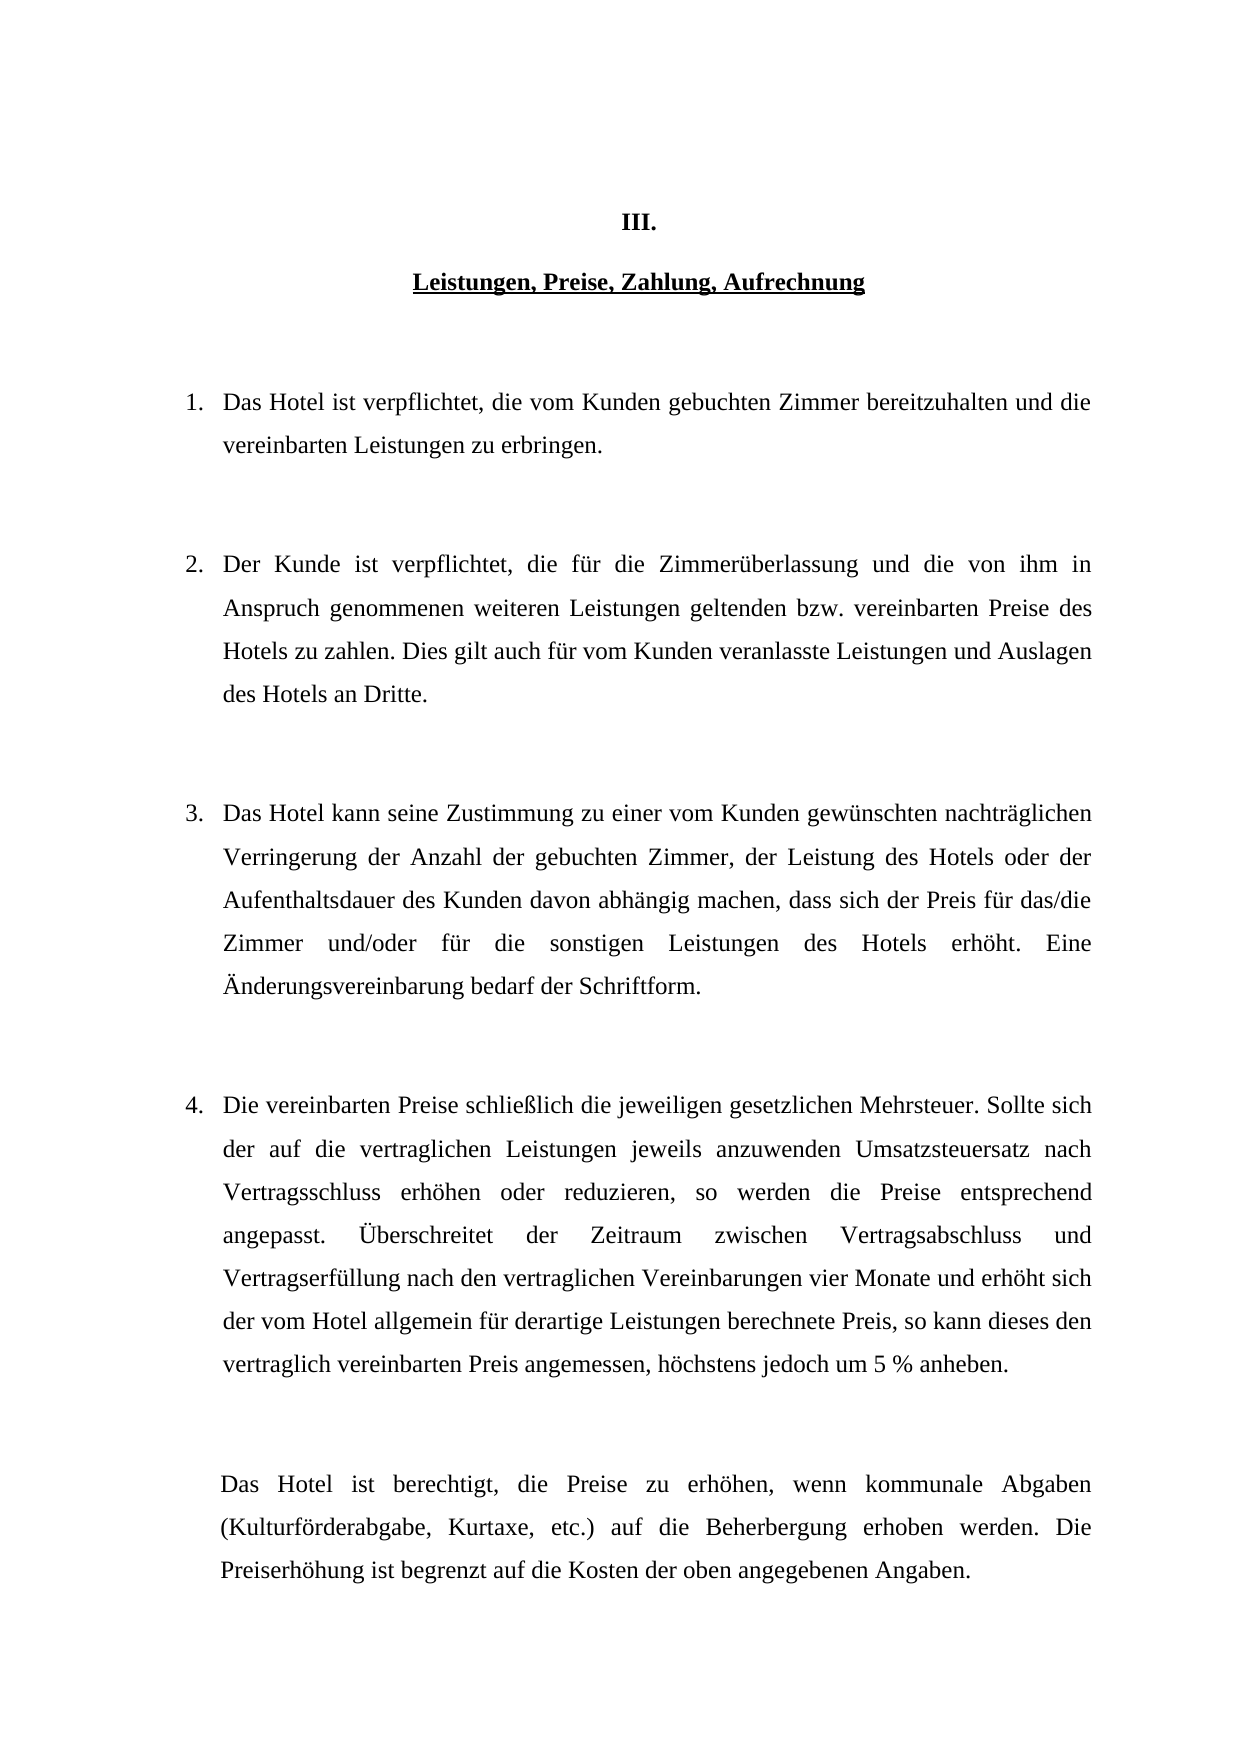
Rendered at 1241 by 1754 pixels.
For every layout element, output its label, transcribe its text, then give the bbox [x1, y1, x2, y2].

list Der Kunde ist verpflichtet, die für die Zimmerüberlassung und die von ihm in Anspruch genommenen weiteren Leistungen geltenden bzw. vereinbarten Preise des Hotels zu zahlen. Dies gilt auch für vom Kunden veranlasste Leistungen und Auslagen des Hotels an Dritte. [185, 549, 1093, 708]
list Das Hotel ist verpflichtet, die vom Kunden gebuchten Zimmer bereitzuhalten und die vereinbarten Leistungen zu erbringen. [185, 387, 1093, 459]
list Das Hotel kann seine Zustimmung zu einer vom Kunden gewünschten nachträglichen Verringerung der Anzahl der gebuchten Zimmer, der Leistung des Hotels oder der Aufenthaltsdauer des Kunden davon abhängig machen, dass sich der Preis für das/die Zimmer und/oder für die sonstigen Leistungen des Hotels erhöht. Eine Änderungsvereinbarung bedarf der Schriftform. [185, 798, 1093, 1000]
list Die vereinbarten Preise schließlich die jeweiligen gesetzlichen Mehrsteuer. Sollte sich der auf die vertraglichen Leistungen jeweils anzuwenden Umsatzsteuersatz nach Vertragsschluss erhöhen oder reduzieren, so werden die Preise entsprechend angepasst. Überschreitet der Zeitraum zwischen Vertragsabschluss und Vertragserfüllung nach den vertraglichen Vereinbarungen vier Monate und erhöht sich der vom Hotel allgemein für derartige Leistungen berechnete Preis, so kann dieses den vertraglich vereinbarten Preis angemessen, höchstens jedoch um 5 % anheben. [185, 1091, 1093, 1378]
text Das Hotel ist berechtigt, die Preise zu erhöhen, wenn kommunale Abgaben (Kulturförderabgabe, Kurtaxe, etc.) auf die Beherbergung erhoben werden. Die Preiserhöhung ist begrenzt auf die Kosten der oben angegebenen Angaben. [220, 1469, 1093, 1584]
text Leistungen, Preise, Zahlung, Aufrechnung [185, 267, 1093, 296]
text III. [185, 207, 1093, 236]
